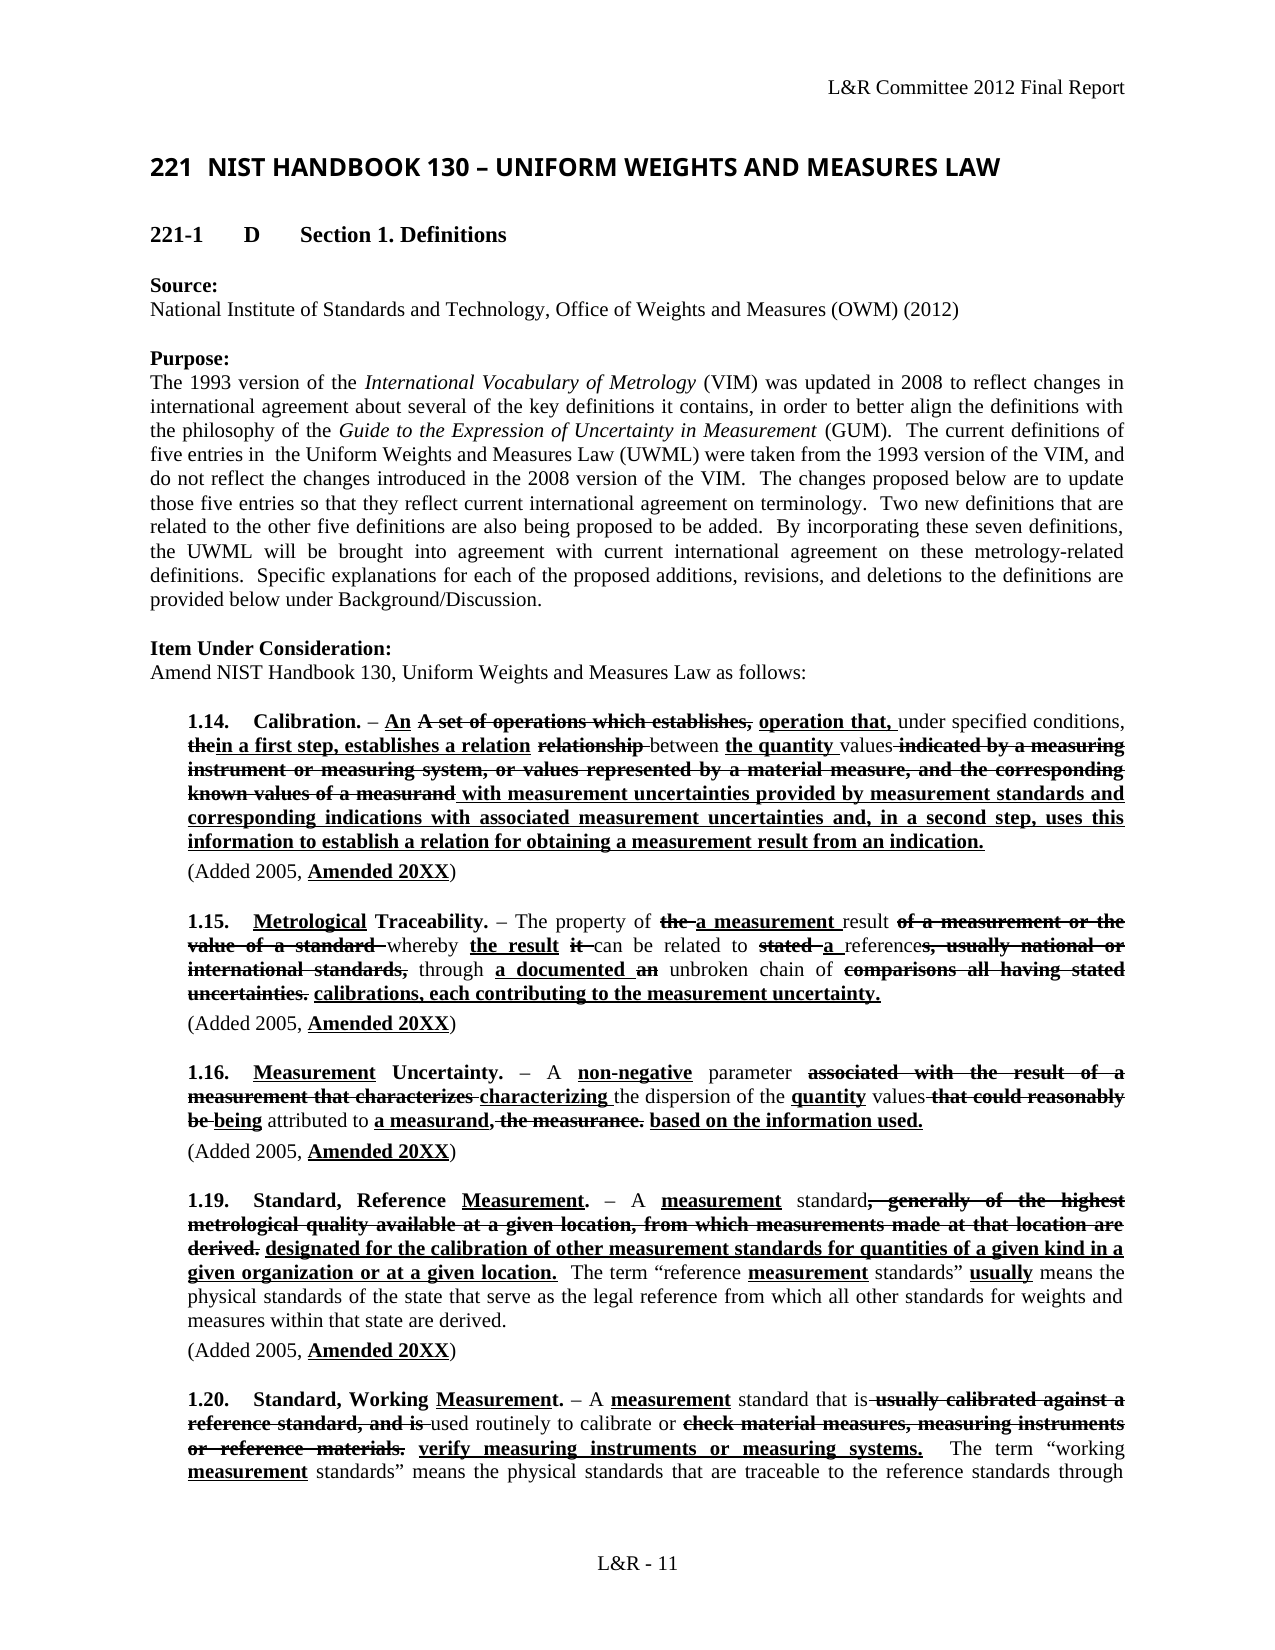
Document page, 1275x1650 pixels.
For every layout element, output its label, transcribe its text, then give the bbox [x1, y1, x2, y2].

text The 1993 version of the International Vocabulary of Metrology (VIM) was updated in 2008 to reflect changes in international agreement about several of the key definitions it contains, in order to better align the definitions with the philosophy of the Guide to the Expression of Uncertainty in Measurement (GUM). The current definitions of five entries in the Uniform Weights and Measures Law (UWML) were taken from the 1993 version of the VIM, and do not reflect the changes introduced in the 2008 version of the VIM. The changes proposed below are to update those five entries so that they reflect current international agreement on terminology. Two new definitions that are related to the other five definitions are also being proposed to be added. By incorporating these seven definitions, the UWML will be brought into agreement with current international agreement on these metrology-related definitions. Specific explanations for each of the proposed additions, revisions, and deletions to the definitions are provided below under Background/Discussion. [150, 370, 1125, 611]
text 1.16. Measurement Uncertainty. – A non-negative parameter associated with the result of a measurement that characterizes characterizing the dispersion of the quantity values that could reasonably be being attributed to a measurand, the measurance. based on the information used. [187, 1060, 1125, 1132]
text Amend NIST Handbook 130, Uniform Weights and Measures Law as follows: [150, 660, 1125, 684]
subtitle Source: [150, 273, 1125, 297]
text (Added 2005, Amended 20XX) [187, 859, 1125, 883]
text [187, 1387, 1125, 1483]
subtitle 221 NIST HANDBOOK 130 – UNIFORM WEIGHTS AND MEASURES LAW [150, 150, 1125, 184]
text 1.14. Calibration. – An A set of operations which establishes, operation that, under specified conditions, thein a first step, establishes a relation relationship between the quantity values indicated by a measuring instrument or measuring system, or values represented by a material measure, and the corresponding known values of a measurand with measurement uncertainties provided by measurement standards and corresponding indications with associated measurement uncertainties and, in a second step, uses this information to establish a relation for obtaining a measurement result from an indication. [187, 709, 1125, 770]
subtitle 221-1 D Section 1. Definitions [150, 222, 1125, 248]
subtitle Purpose: [150, 346, 1125, 370]
text National Institute of Standards and Technology, Office of Weights and Measures (OWM) (2012) [150, 297, 1125, 321]
text 1.19. Standard, Reference Measurement. – A measurement standard, generally of the highest metrological quality available at a given location, from which measurements made at that location are derived. designated for the calibration of other measurement standards for quantities of a given kind in a given organization or at a given location. The term “reference measurement standards” usually means the physical standards of the state that serve as the legal reference from which all other standards for weights and measures within that state are derived. [187, 1188, 1125, 1332]
text 1.15. Metrological Traceability. – The property of the a measurement result of a measurement or the value of a standard whereby the result it can be related to stated a references, usually national or international standards, through a documented an unbroken chain of comparisons all having stated uncertainties. calibrations, each contributing to the measurement uncertainty. [187, 908, 1125, 1005]
text (Added 2005, Amended 20XX) [187, 1011, 1125, 1035]
subtitle Item Under Consideration: [150, 636, 1125, 660]
text (Added 2005, Amended 20XX) [187, 1138, 1125, 1163]
text 1.14. Calibration. – An A set of operations which establishes, operation that, under specified conditions, thein a first step, establishes a relation relationship between the quantity values indicated by a measuring instrument or measuring system, or values represented by a material measure, and the corresponding known values of a measurand with measurement uncertainties provided by measurement standards and corresponding indications with associated measurement uncertainties and, in a second step, uses this information to establish a relation for obtaining a measurement result from an indication. [187, 771, 1125, 826]
text (Added 2005, Amended 20XX) [187, 1338, 1125, 1362]
